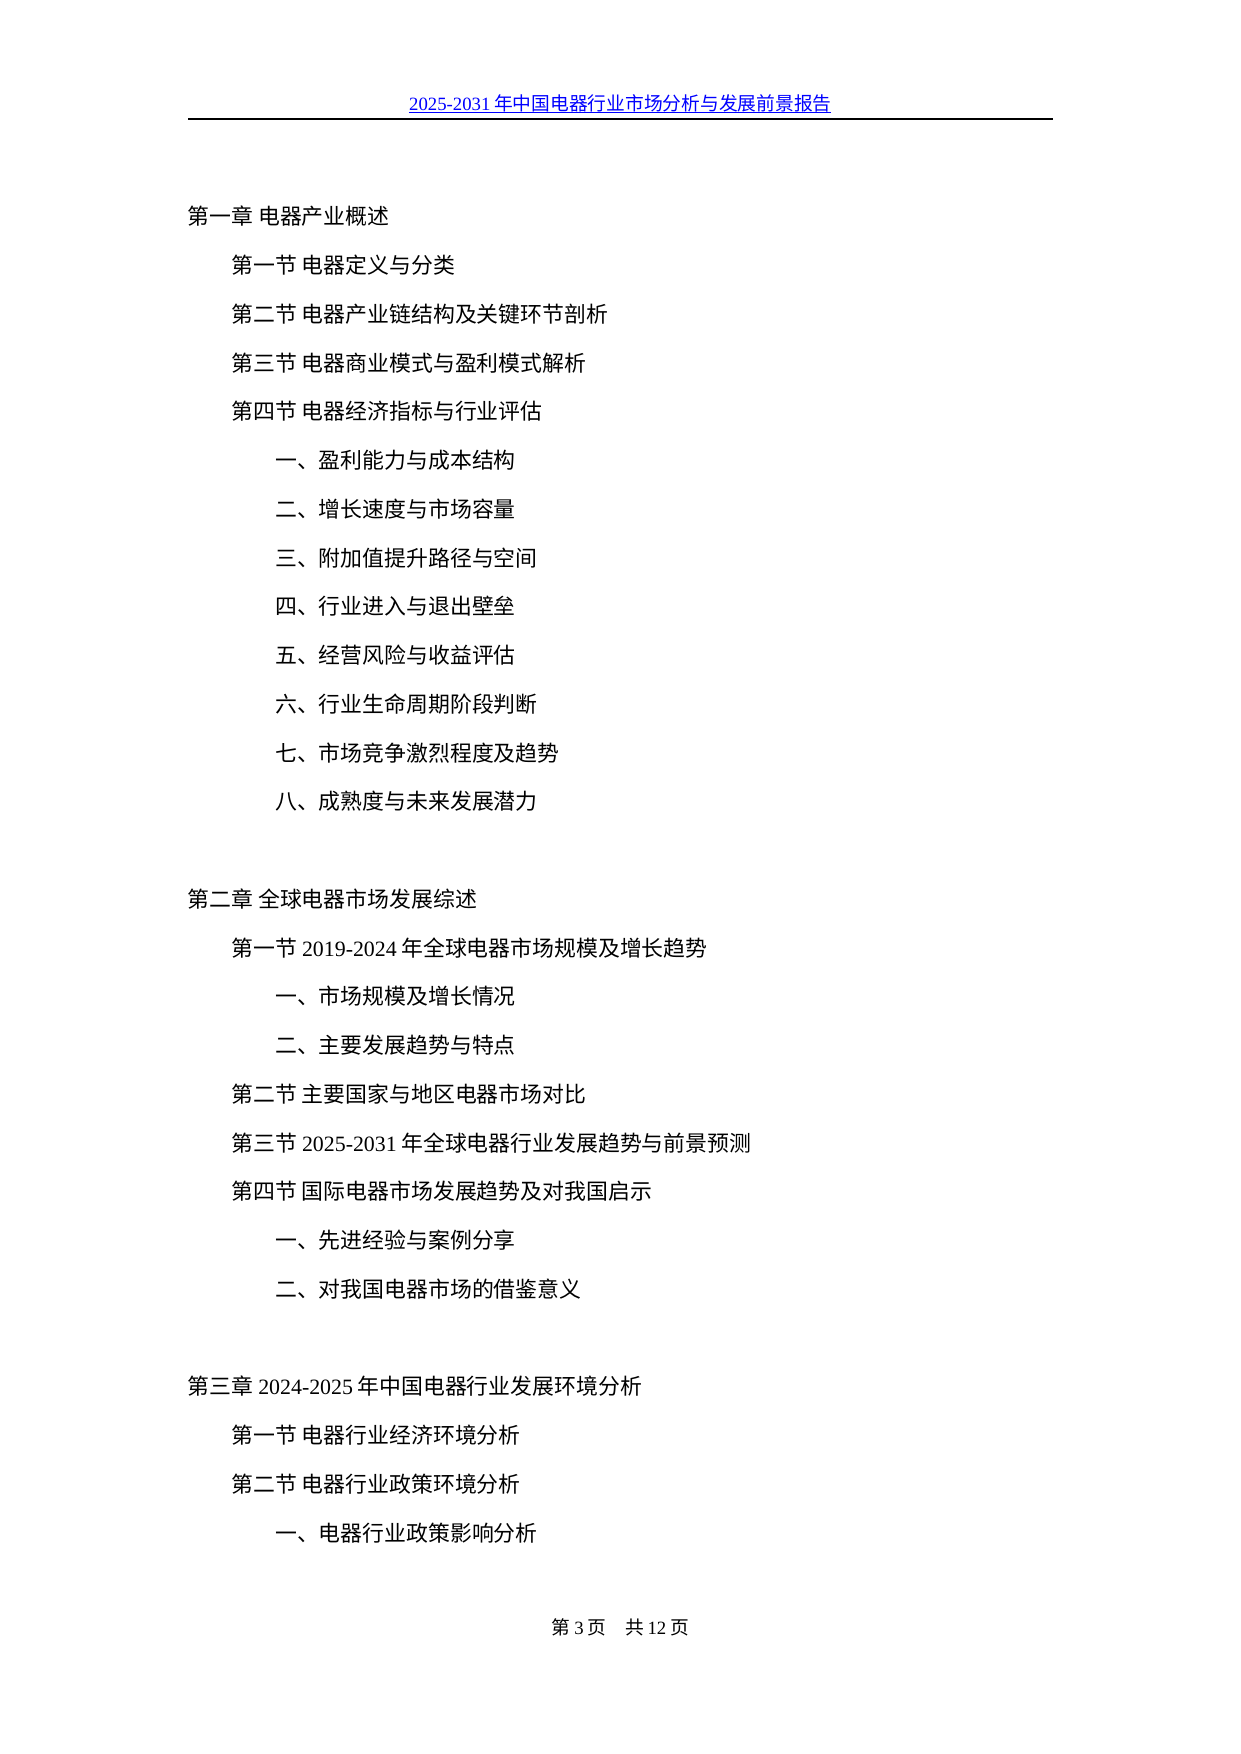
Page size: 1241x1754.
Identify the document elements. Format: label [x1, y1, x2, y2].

text [187, 150, 1053, 1548]
